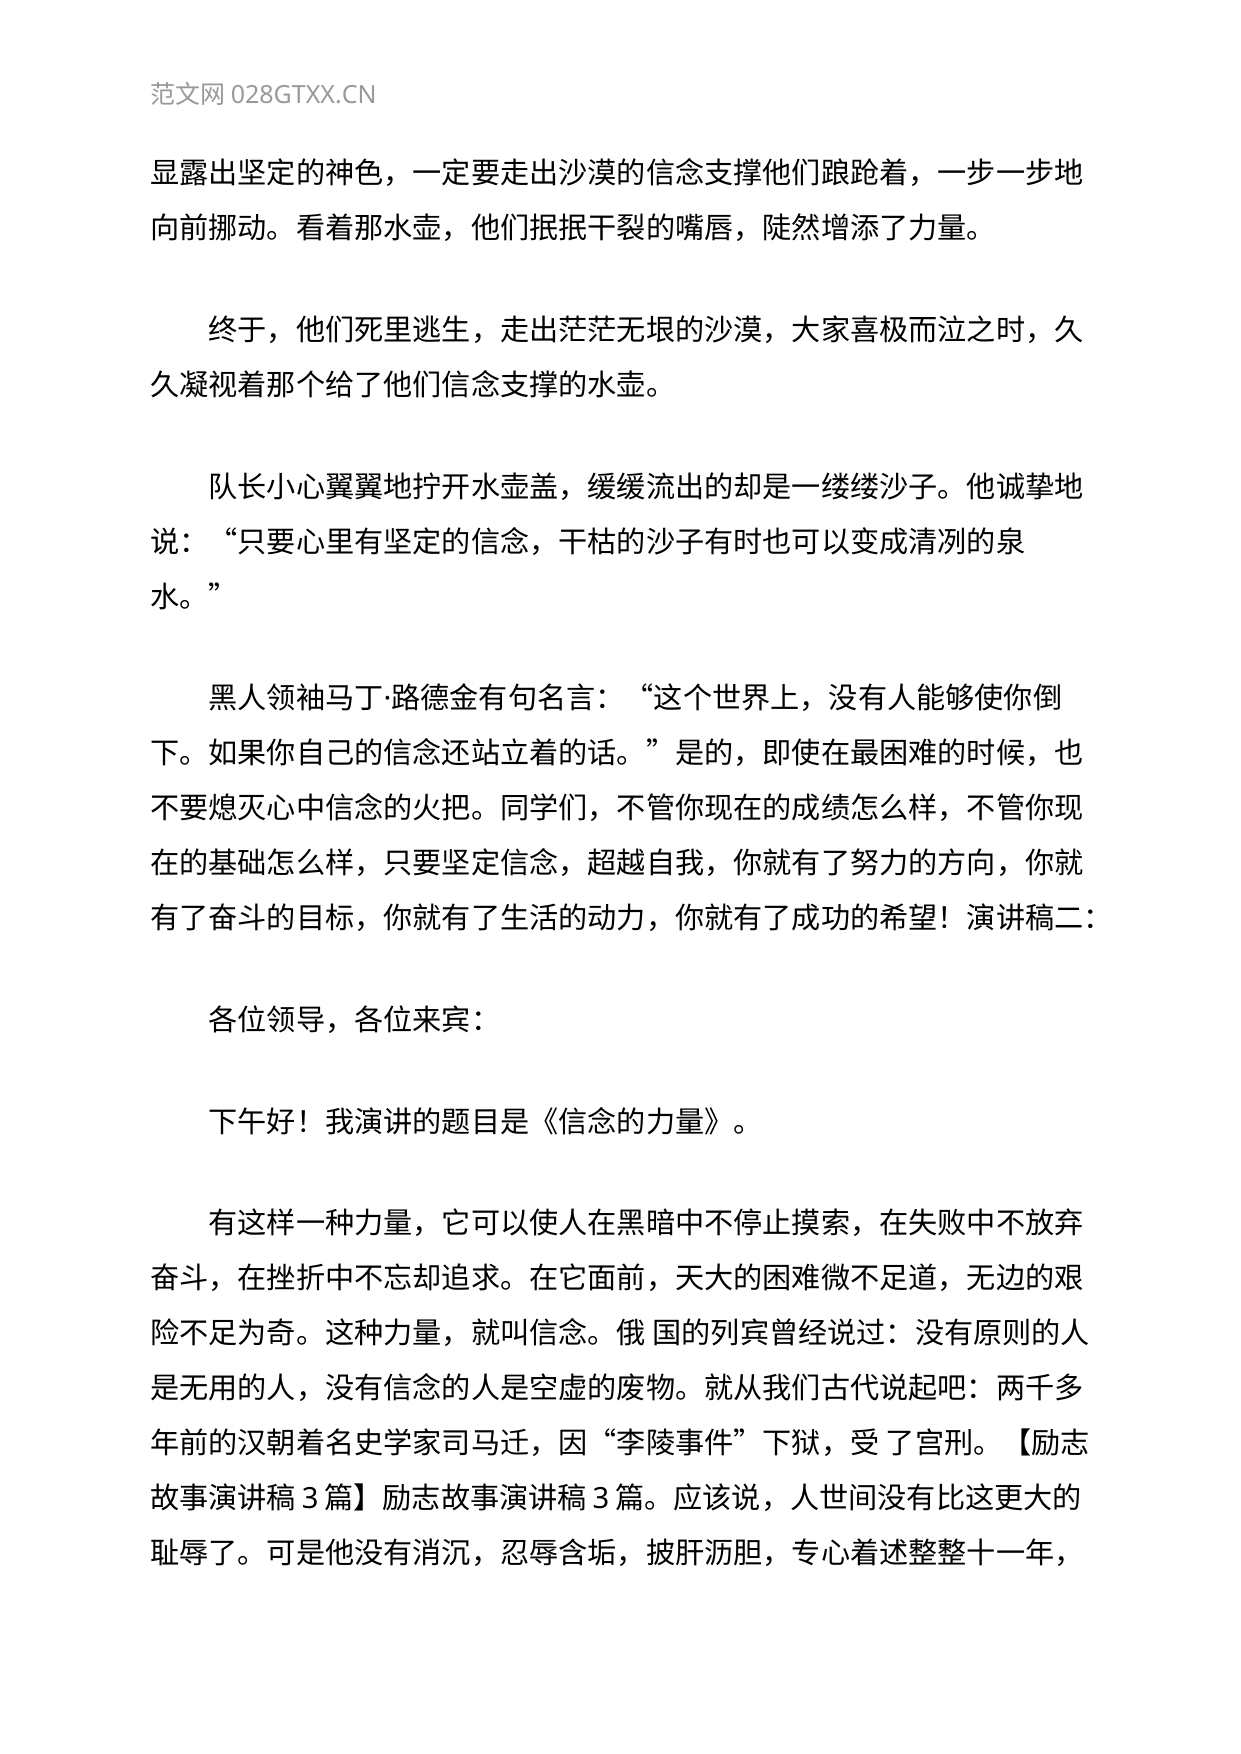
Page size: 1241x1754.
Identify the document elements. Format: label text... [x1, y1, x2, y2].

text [150, 1200, 1090, 1572]
text 终于，他们死里逃生，走出茫茫无垠的沙漠，大家喜极而泣之时，久久凝视着那个给了他们信念支撑的水壶。 [150, 307, 1090, 404]
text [150, 150, 1090, 247]
text 各位领导，各位来宾： [150, 996, 1090, 1039]
text 队长小心翼翼地拧开水壶盖，缓缓流出的却是一缕缕沙子。他诚挚地说：“只要心里有坚定的信念，干枯的沙子有时也可以变成清冽的泉水。” [150, 463, 1090, 615]
text 下午好！我演讲的题目是《信念的力量》。 [150, 1098, 1090, 1140]
text 黑人领袖马丁·路德金有句名言：“这个世界上，没有人能够使你倒下。如果你自己的信念还站立着的话。”是的，即使在最困难的时候，也不要熄灭心中信念的火把。同学们，不管你现在的成绩怎么样，不管你现在的基础怎么样，只要坚定信念，超越自我，你就有了努力的方向，你就有了奋斗的目标，你就有了生活的动力，你就有了成功的希望！演讲稿二： [150, 675, 1090, 937]
